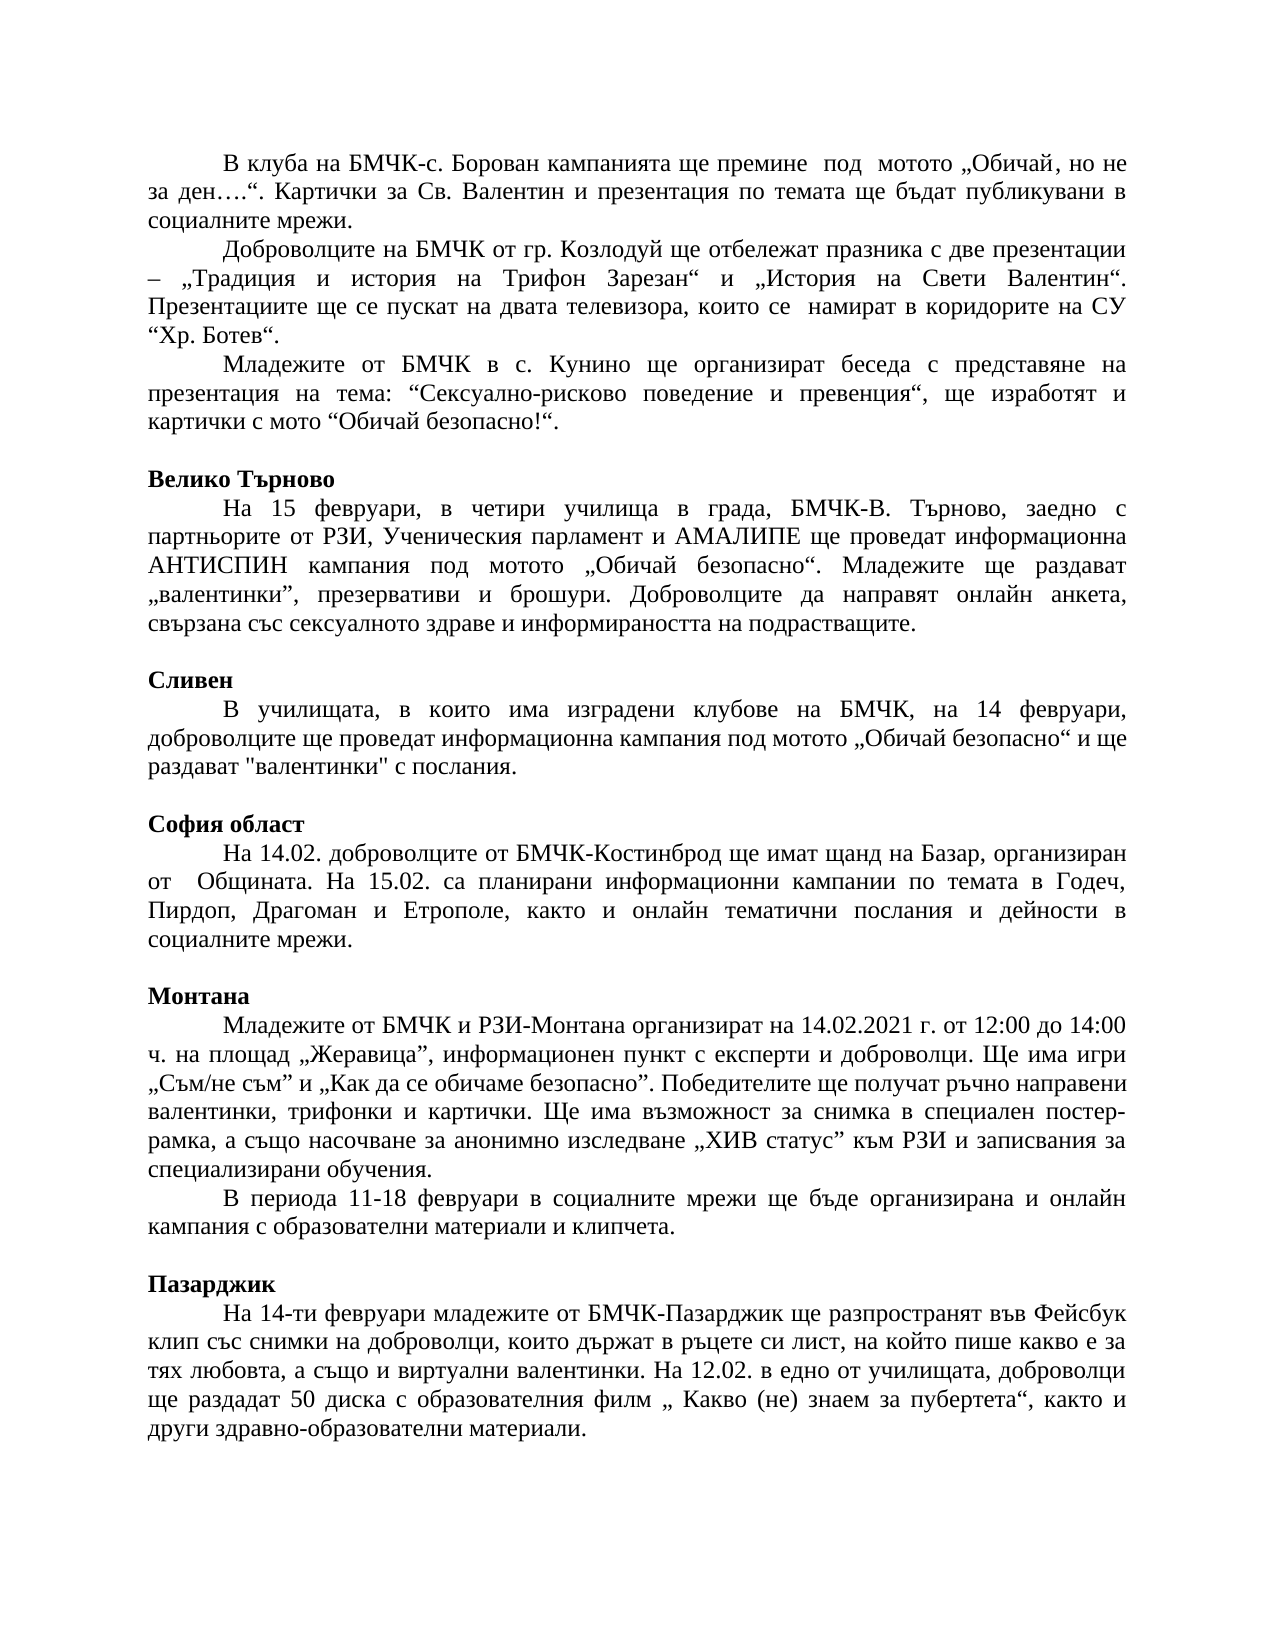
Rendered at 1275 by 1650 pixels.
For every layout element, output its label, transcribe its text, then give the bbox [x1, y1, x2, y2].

text Сливен [148, 665, 1127, 694]
text Монтана [148, 981, 1127, 1010]
text На 14-ти февруари младежите от БМЧК-Пазарджик ще разпространят във Фейсбук клип със снимки на доброволци, които държат в ръцете си лист, на който пише какво е за тях любовта, а също и виртуални валентинки. На 12.02. в едно от училищата, доброволци ще раздадат 50 диска с образователния филм „ Какво (не) знаем за пубертета“, както и други здравно-образователни материали. [148, 1298, 1127, 1441]
text В периода 11-18 февруари в социалните мрежи ще бъде организирана и онлайн кампания с образователни материали и клипчета. [148, 1183, 1127, 1240]
text На 14.02. доброволците от БМЧК-Костинброд ще имат щанд на Базар, организиран от Общината. На 15.02. са планирани информационни кампании по темата в Годеч, Пирдоп, Драгоман и Етрополе, както и онлайн тематични послания и дейности в социалните мрежи. [148, 838, 1127, 953]
text София област [148, 809, 1127, 838]
text Младежите от БМЧК и РЗИ-Монтана организират на 14.02.2021 г. от 12:00 до 14:00 ч. на площад „Жеравица”, информационен пункт с експерти и доброволци. Ще има игри „Съм/не съм” и „Как да се обичаме безопасно”. Победителите ще получат ръчно направени валентинки, трифонки и картички. Ще има възможност за снимка в специален постер-рамка, а също насочване за анонимно изследване „ХИВ статус” към РЗИ и записвания за специализирани обучения. [148, 1010, 1127, 1183]
text В училищата, в които има изградени клубове на БМЧК, на 14 февруари, доброволците ще проведат информационна кампания под мотото „Обичай безопасно“ и ще раздават "валентинки" с послания. [148, 694, 1127, 780]
text В клуба на БМЧК-с. Борован кампанията ще премине под мотото „Обичай, но не за ден….“. Картички за Св. Валентин и презентация по темата ще бъдат публикувани в социалните мрежи. [148, 148, 1127, 234]
text Пазарджик [148, 1269, 1127, 1298]
text Велико Търново [148, 464, 1127, 493]
text Младежите от БМЧК в с. Кунино ще организират беседа с представяне на презентация на тема: “Сексуално-рисково поведение и превенция“, ще изработят и картички с мото “Обичай безопасно!“. [148, 349, 1127, 435]
text На 15 февруари, в четири училища в града, БМЧК-В. Търново, заедно с партньорите от РЗИ, Ученическия парламент и АМАЛИПЕ ще проведат информационна АНТИСПИН кампания под мотото „Обичай безопасно“. Младежите ще раздават „валентинки”, презервативи и брошури. Доброволците да направят онлайн анкета, свързана със сексуалното здраве и информираността на подрастващите. [148, 493, 1127, 636]
text Доброволците на БМЧК от гр. Козлодуй ще отбележат празника с две презентации – „Традиция и история на Трифон Зарезан“ и „История на Свети Валентин“. Презентациите ще се пускат на двата телевизора, които се намират в коридорите на СУ “Хр. Ботев“. [148, 234, 1127, 349]
